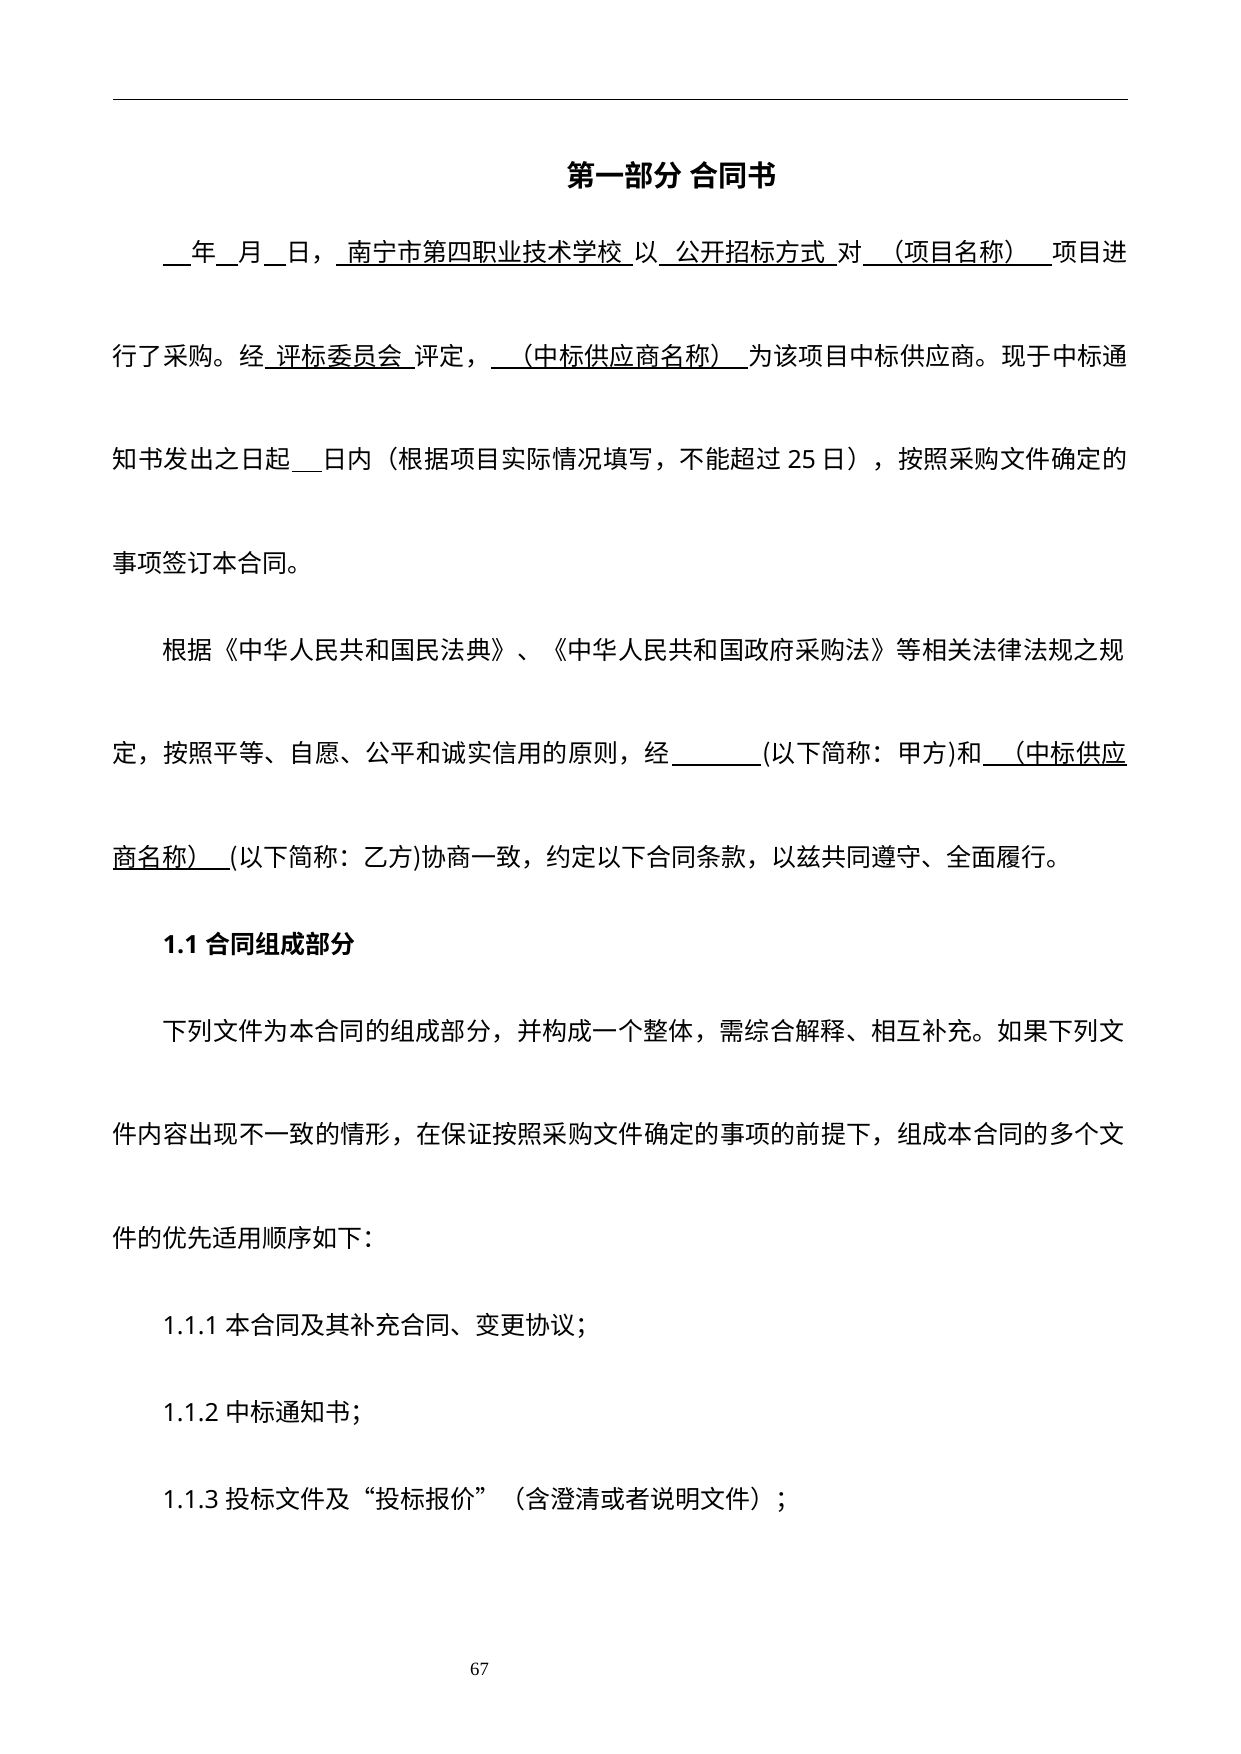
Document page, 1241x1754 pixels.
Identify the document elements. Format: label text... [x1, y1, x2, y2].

text 下列文件为本合同的组成部分，并构成一个整体，需综合解释、相互补充。如果下列文件内容出现不一致的情形，在保证按照采购文件确定的事项的前提下，组成本合同的多个文件的优先适用顺序如下： [112, 995, 1128, 1271]
text 年 月 日， 南宁市第四职业技术学校 以 公开招标方式 对 （项目名称） 项目进行了采购。经 评标委员会 评定， （中标供应商名称） 为该项目中标供应商。现于中标通知书发出之日起 日内（根据项目实际情况填写，不能超过25日），按照采购文件确定的事项签订本合同。 [112, 216, 1128, 596]
text 1.1.2 中标通知书； [112, 1376, 1128, 1445]
text 第一部分 合同书 [156, 153, 1128, 195]
text 1.1.1 本合同及其补充合同、变更协议； [112, 1289, 1128, 1358]
text 1.1.3 投标文件及“投标报价”（含澄清或者说明文件）； [112, 1463, 1128, 1532]
text 1.1 合同组成部分 [112, 908, 1128, 977]
text 根据《中华人民共和国民法典》、《中华人民共和国政府采购法》等相关法律法规之规定，按照平等、自愿、公平和诚实信用的原则，经 (以下简称：甲方)和 （中标供应商名称） (以下简称：乙方)协商一致，约定以下合同条款，以兹共同遵守、全面履行。 [112, 614, 1128, 889]
